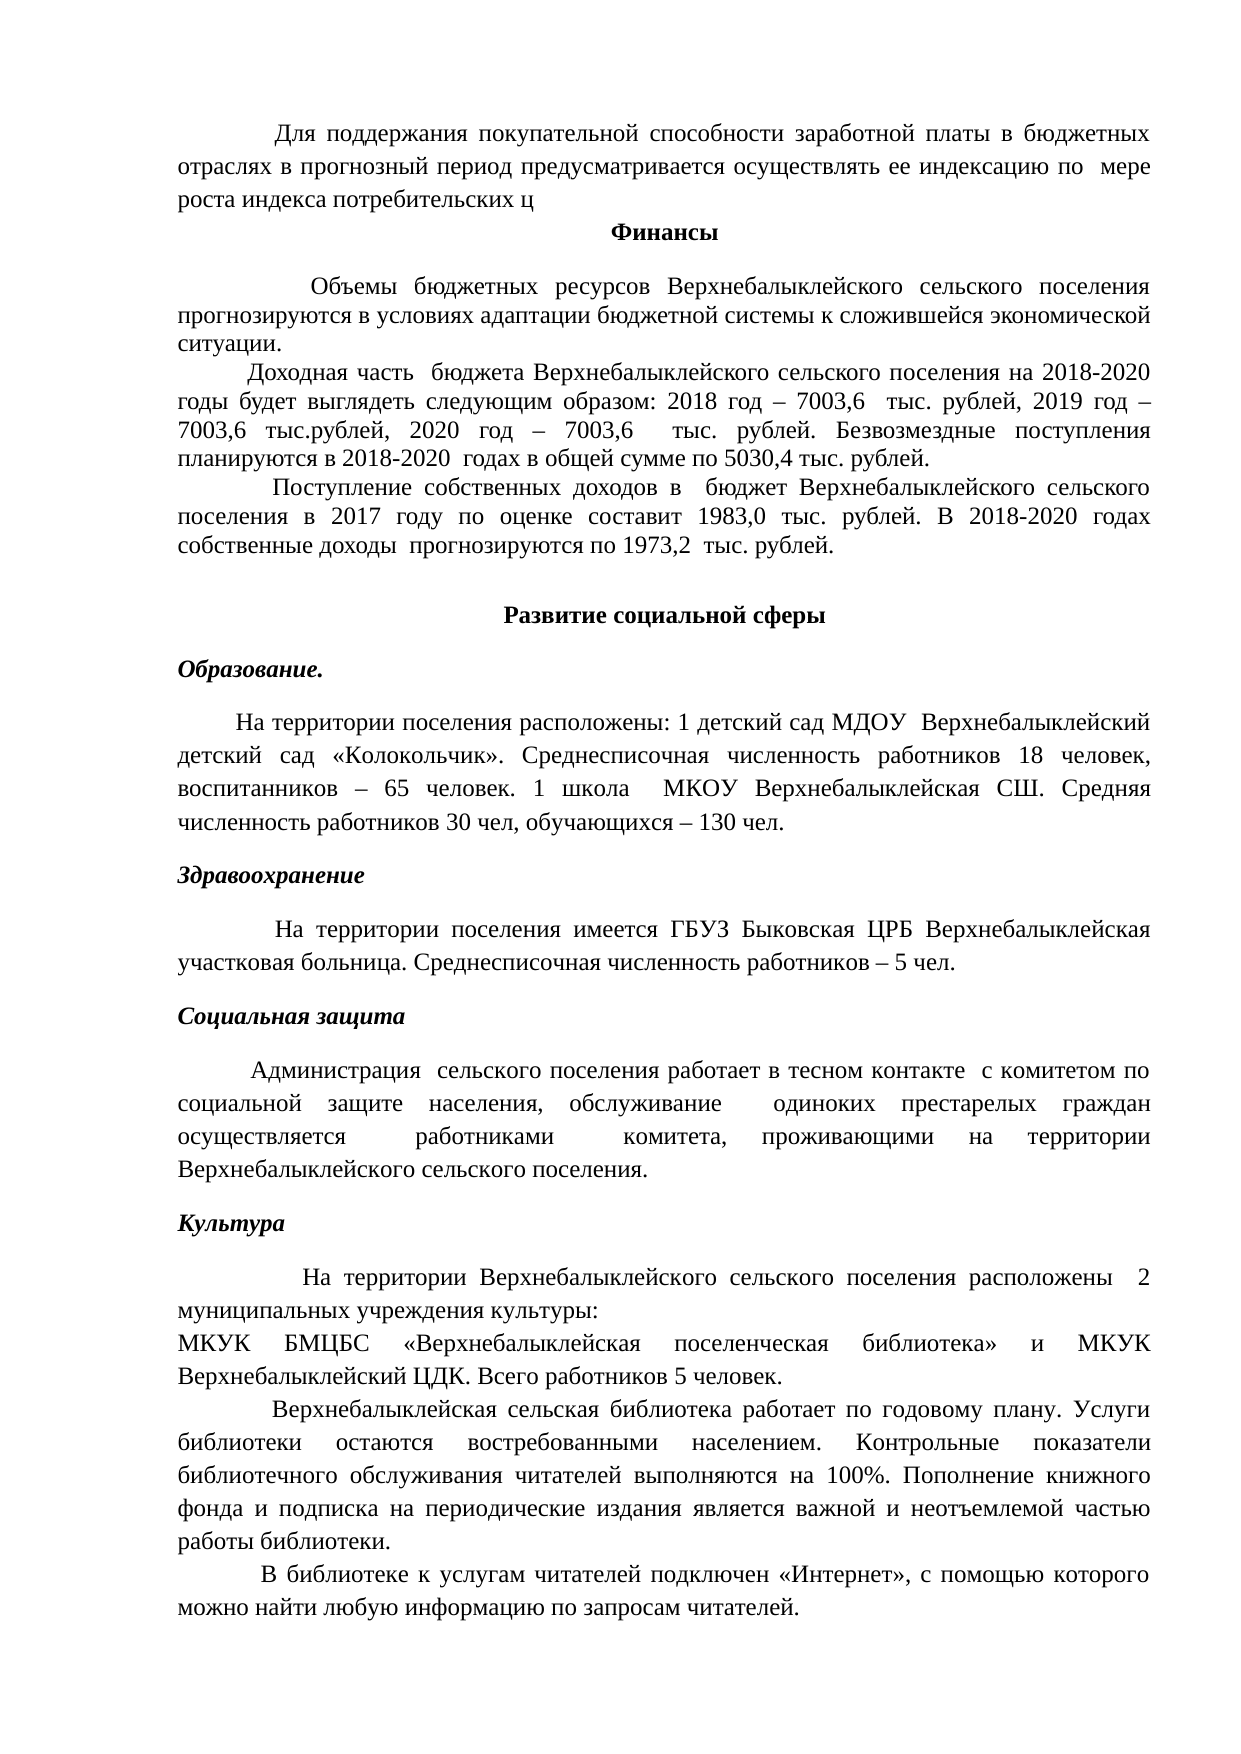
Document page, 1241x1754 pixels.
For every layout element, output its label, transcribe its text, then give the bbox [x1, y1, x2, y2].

text Доходная часть бюджета Верхнебалыклейского сельского поселения на 2018-2020 годы будет выглядеть следующим образом: 2018 год – 7003,6 тыс. рублей, 2019 год – 7003,6 тыс.рублей, 2020 год – 7003,6 тыс. рублей. Безвозмездные поступления планируются в 2018-2020 годах в общей сумме по 5030,4 тыс. рублей. [177, 357, 1152, 472]
text Социальная защита [177, 1001, 1152, 1030]
text Финансы [177, 217, 1152, 246]
text МКУК БМЦБС «Верхнебалыклейская поселенческая библиотека» и МКУК Верхнебалыклейский ЦДК. Всего работников 5 человек. [177, 1328, 1152, 1389]
text Для поддержания покупательной способности заработной платы в бюджетных отраслях в прогнозный период предусматривается осуществлять ее индексацию по мере роста индекса потребительских ц [177, 118, 1152, 213]
text В библиотеке к услугам читателей подключен «Интернет», с помощью которого можно найти любую информацию по запросам читателей. [177, 1559, 1152, 1621]
text Поступление собственных доходов в бюджет Верхнебалыклейского сельского поселения в 2017 году по оценке составит 1983,0 тыс. рублей. В 2018-2020 годах собственные доходы прогнозируются по 1973,2 тыс. рублей. [177, 472, 1152, 558]
text Администрация сельского поселения работает в тесном контакте с комитетом по социальной защите населения, обслуживание одиноких престарелых граждан осуществляется работниками комитета, проживающими на территории Верхнебалыклейского сельского поселения. [177, 1055, 1152, 1183]
text Здравоохранение [177, 860, 1152, 889]
text Объемы бюджетных ресурсов Верхнебалыклейского сельского поселения прогнозируются в условиях адаптации бюджетной системы к сложившейся экономической ситуации. [177, 271, 1152, 357]
text На территории поселения имеется ГБУЗ Быковская ЦРБ Верхнебалыклейская участковая больница. Среднесписочная численность работников – 5 чел. [177, 914, 1152, 976]
text Развитие социальной сферы [177, 600, 1152, 628]
text На территории поселения расположены: 1 детский сад МДОУ Верхнебалыклейский детский сад «Колокольчик». Среднесписочная численность работников 18 человек, воспитанников – 65 человек. 1 школа МКОУ Верхнебалыклейская СШ. Средняя численность работников 30 чел, обучающихся – 130 чел. [177, 707, 1152, 835]
text Верхнебалыклейская сельская библиотека работает по годовому плану. Услуги библиотеки остаются востребованными населением. Контрольные показатели библиотечного обслуживания читателей выполняются на 100%. Пополнение книжного фонда и подписка на периодические издания является важной и неотъемлемой частью работы библиотеки. [177, 1394, 1152, 1555]
text Образование. [177, 654, 1152, 682]
text На территории Верхнебалыклейского сельского поселения расположены 2 муниципальных учреждения культуры: [177, 1262, 1152, 1323]
text Культура [177, 1208, 1152, 1237]
